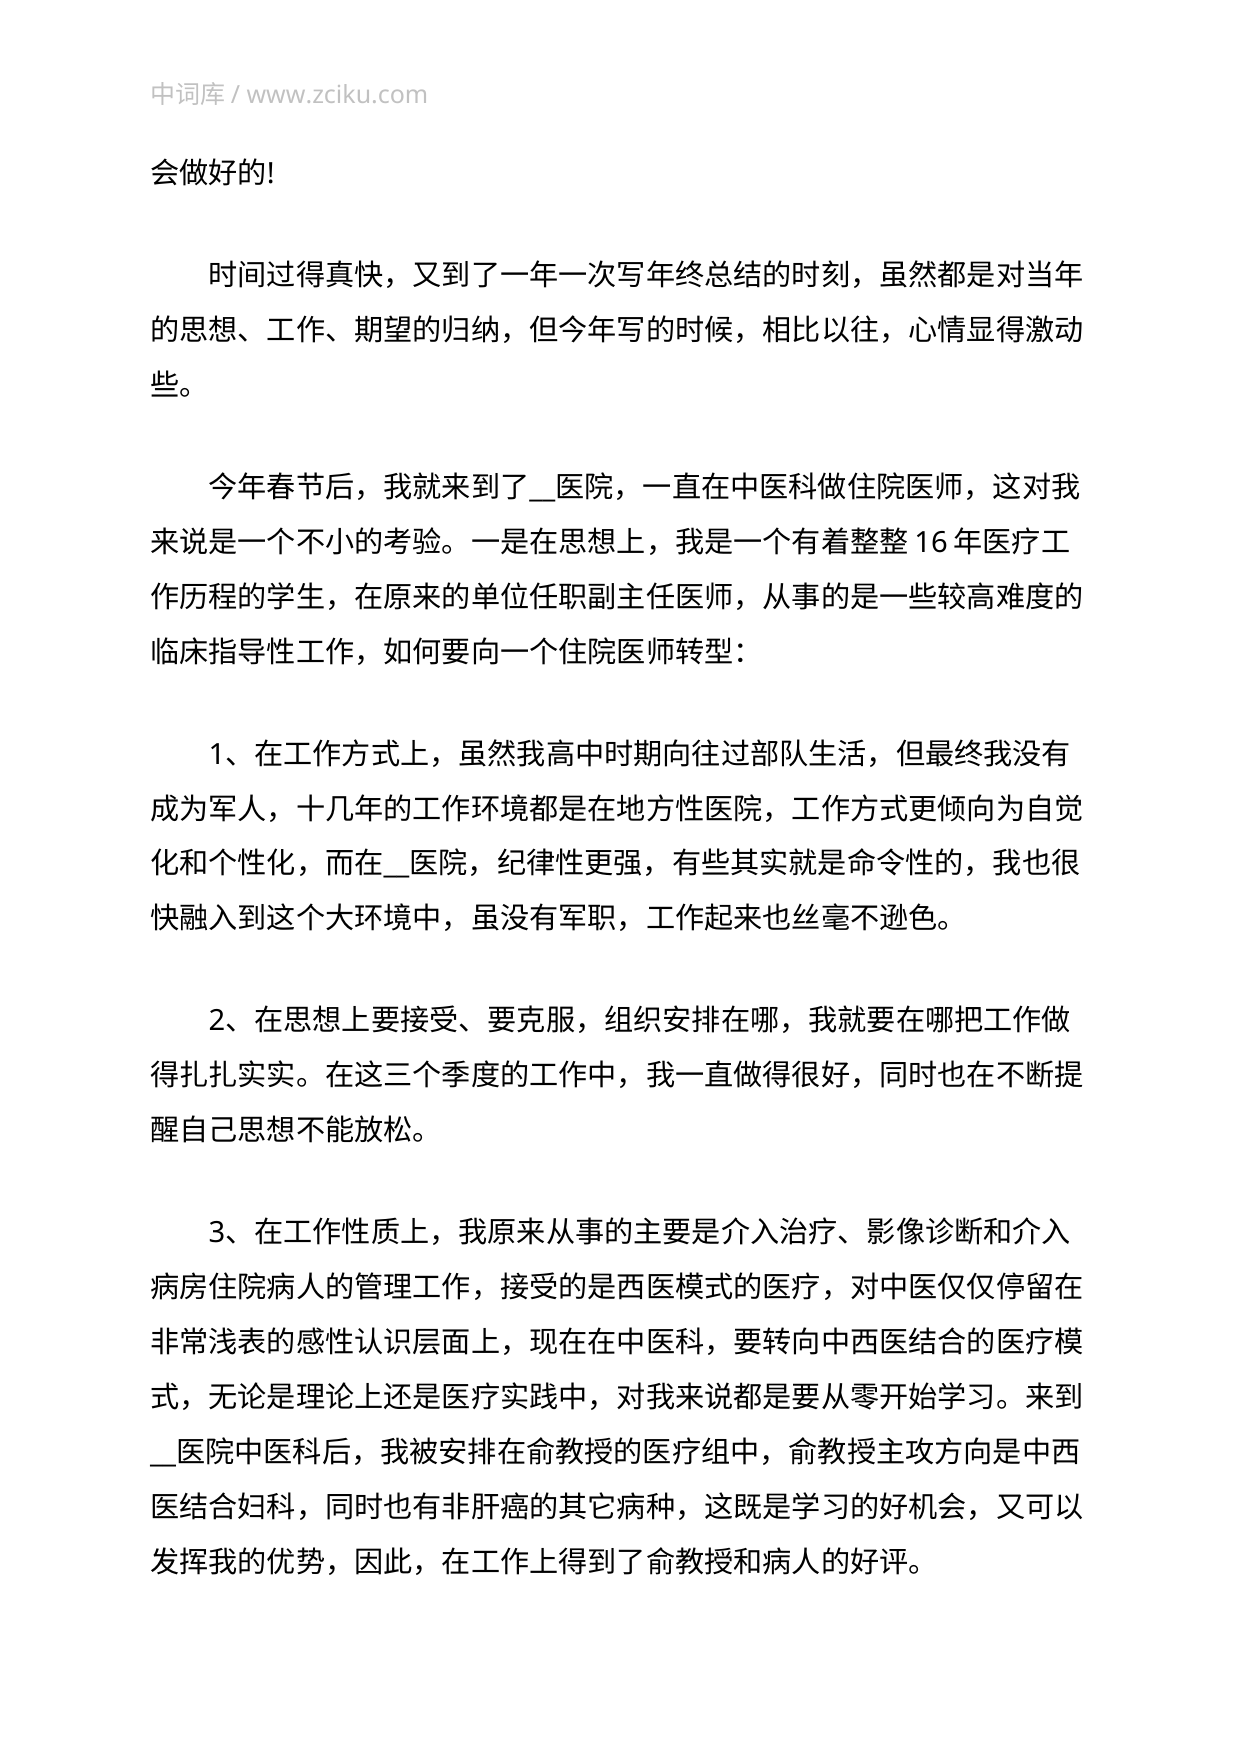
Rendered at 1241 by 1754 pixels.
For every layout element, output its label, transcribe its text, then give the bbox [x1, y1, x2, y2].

text 时间过得真快，又到了一年一次写年终总结的时刻，虽然都是对当年的思想、工作、期望的归纳，但今年写的时候，相比以往，心情显得激动些。 [150, 252, 1090, 404]
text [150, 150, 1090, 192]
text 3、在工作性质上，我原来从事的主要是介入治疗、影像诊断和介入病房住院病人的管理工作，接受的是西医模式的医疗，对中医仅仅停留在非常浅表的感性认识层面上，现在在中医科，要转向中西医结合的医疗模式，无论是理论上还是医疗实践中，对我来说都是要从零开始学习。来到__医院中医科后，我被安排在俞教授的医疗组中，俞教授主攻方向是中西医结合妇科，同时也有非肝癌的其它病种，这既是学习的好机会，又可以发挥我的优势，因此，在工作上得到了俞教授和病人的好评。 [150, 1208, 1090, 1580]
text 2、在思想上要接受、要克服，组织安排在哪，我就要在哪把工作做得扎扎实实。在这三个季度的工作中，我一直做得很好，同时也在不断提醒自己思想不能放松。 [150, 997, 1090, 1149]
text 今年春节后，我就来到了__医院，一直在中医科做住院医师，这对我来说是一个不小的考验。一是在思想上，我是一个有着整整16年医疗工作历程的学生，在原来的单位任职副主任医师，从事的是一些较高难度的临床指导性工作，如何要向一个住院医师转型： [150, 463, 1090, 671]
text 1、在工作方式上，虽然我高中时期向往过部队生活，但最终我没有成为军人，十几年的工作环境都是在地方性医院，工作方式更倾向为自觉化和个性化，而在__医院，纪律性更强，有些其实就是命令性的，我也很快融入到这个大环境中，虽没有军职，工作起来也丝毫不逊色。 [150, 730, 1090, 937]
